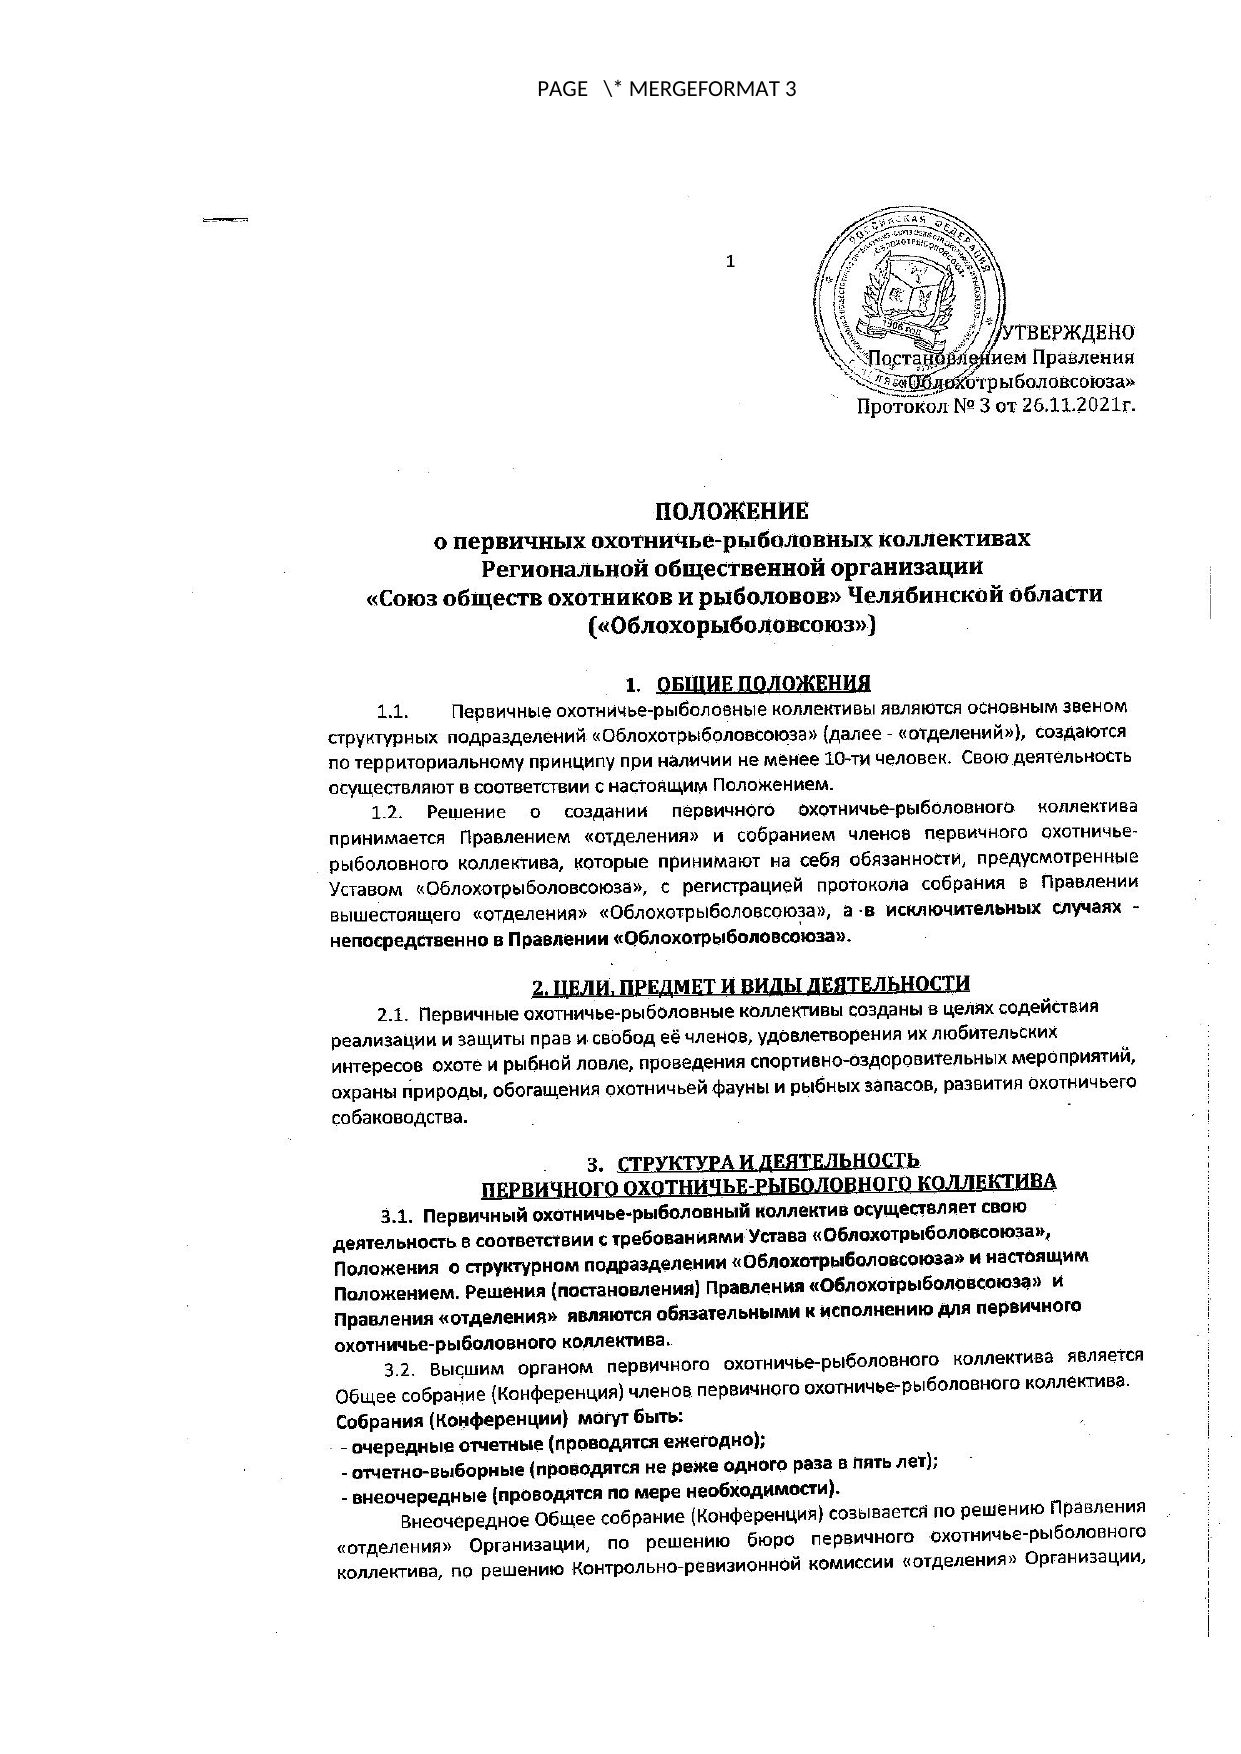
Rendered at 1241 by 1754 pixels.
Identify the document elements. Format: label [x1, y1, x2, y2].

picture [177, 187, 1241, 1646]
